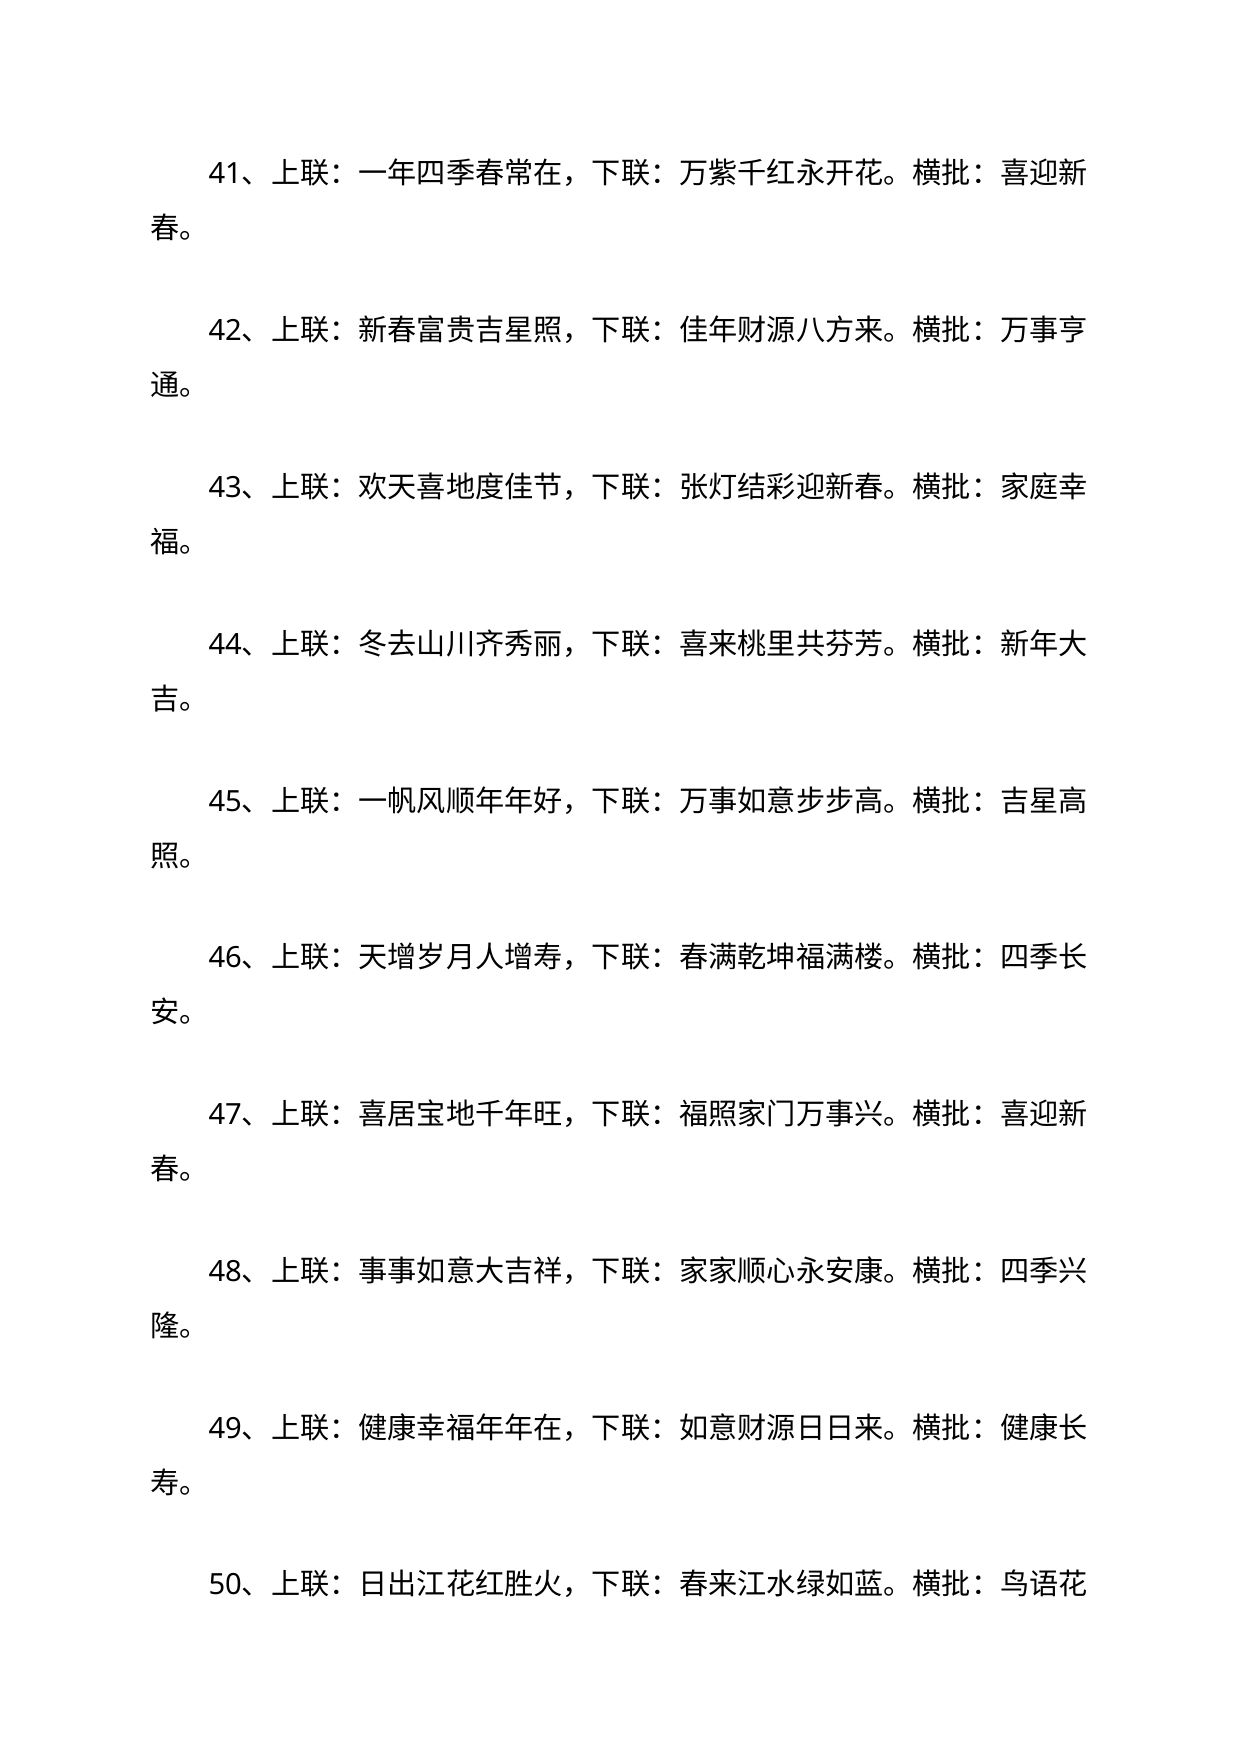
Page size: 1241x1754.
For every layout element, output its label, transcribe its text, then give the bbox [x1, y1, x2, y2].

text 42、上联：新春富贵吉星照，下联：佳年财源八方来。横批：万事亨通。 [150, 307, 1090, 404]
text 49、上联：健康幸福年年在，下联：如意财源日日来。横批：健康长寿。 [150, 1404, 1090, 1501]
text 44、上联：冬去山川齐秀丽，下联：喜来桃里共芬芳。横批：新年大吉。 [150, 620, 1090, 718]
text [150, 1561, 1090, 1603]
text 43、上联：欢天喜地度佳节，下联：张灯结彩迎新春。横批：家庭幸福。 [150, 463, 1090, 561]
text 41、上联：一年四季春常在，下联：万紫千红永开花。横批：喜迎新春。 [150, 150, 1090, 247]
text 47、上联：喜居宝地千年旺，下联：福照家门万事兴。横批：喜迎新春。 [150, 1091, 1090, 1188]
text 46、上联：天增岁月人增寿，下联：春满乾坤福满楼。横批：四季长安。 [150, 934, 1090, 1031]
text 48、上联：事事如意大吉祥，下联：家家顺心永安康。横批：四季兴隆。 [150, 1247, 1090, 1345]
text 45、上联：一帆风顺年年好，下联：万事如意步步高。横批：吉星高照。 [150, 777, 1090, 874]
